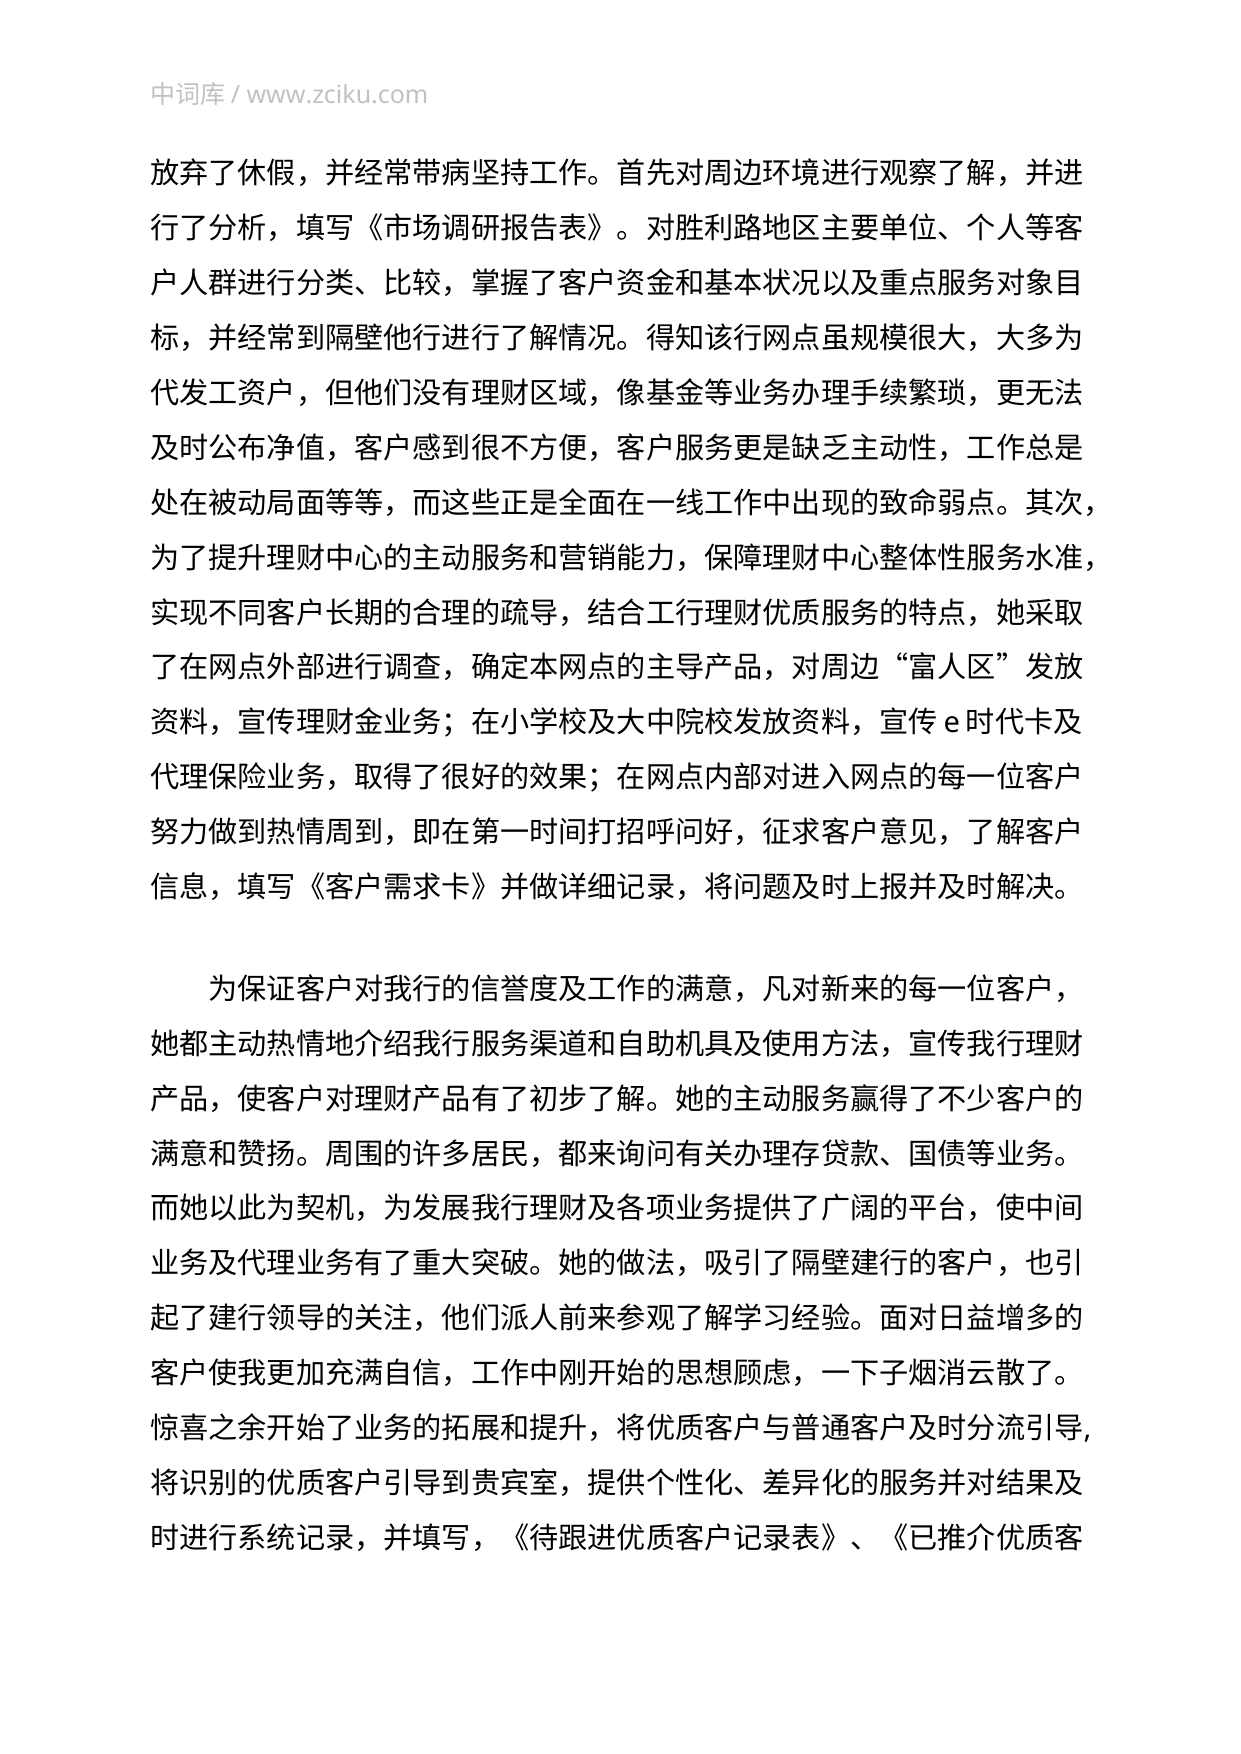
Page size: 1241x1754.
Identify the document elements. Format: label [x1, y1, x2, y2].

text [150, 966, 1090, 1557]
text [150, 150, 1090, 906]
